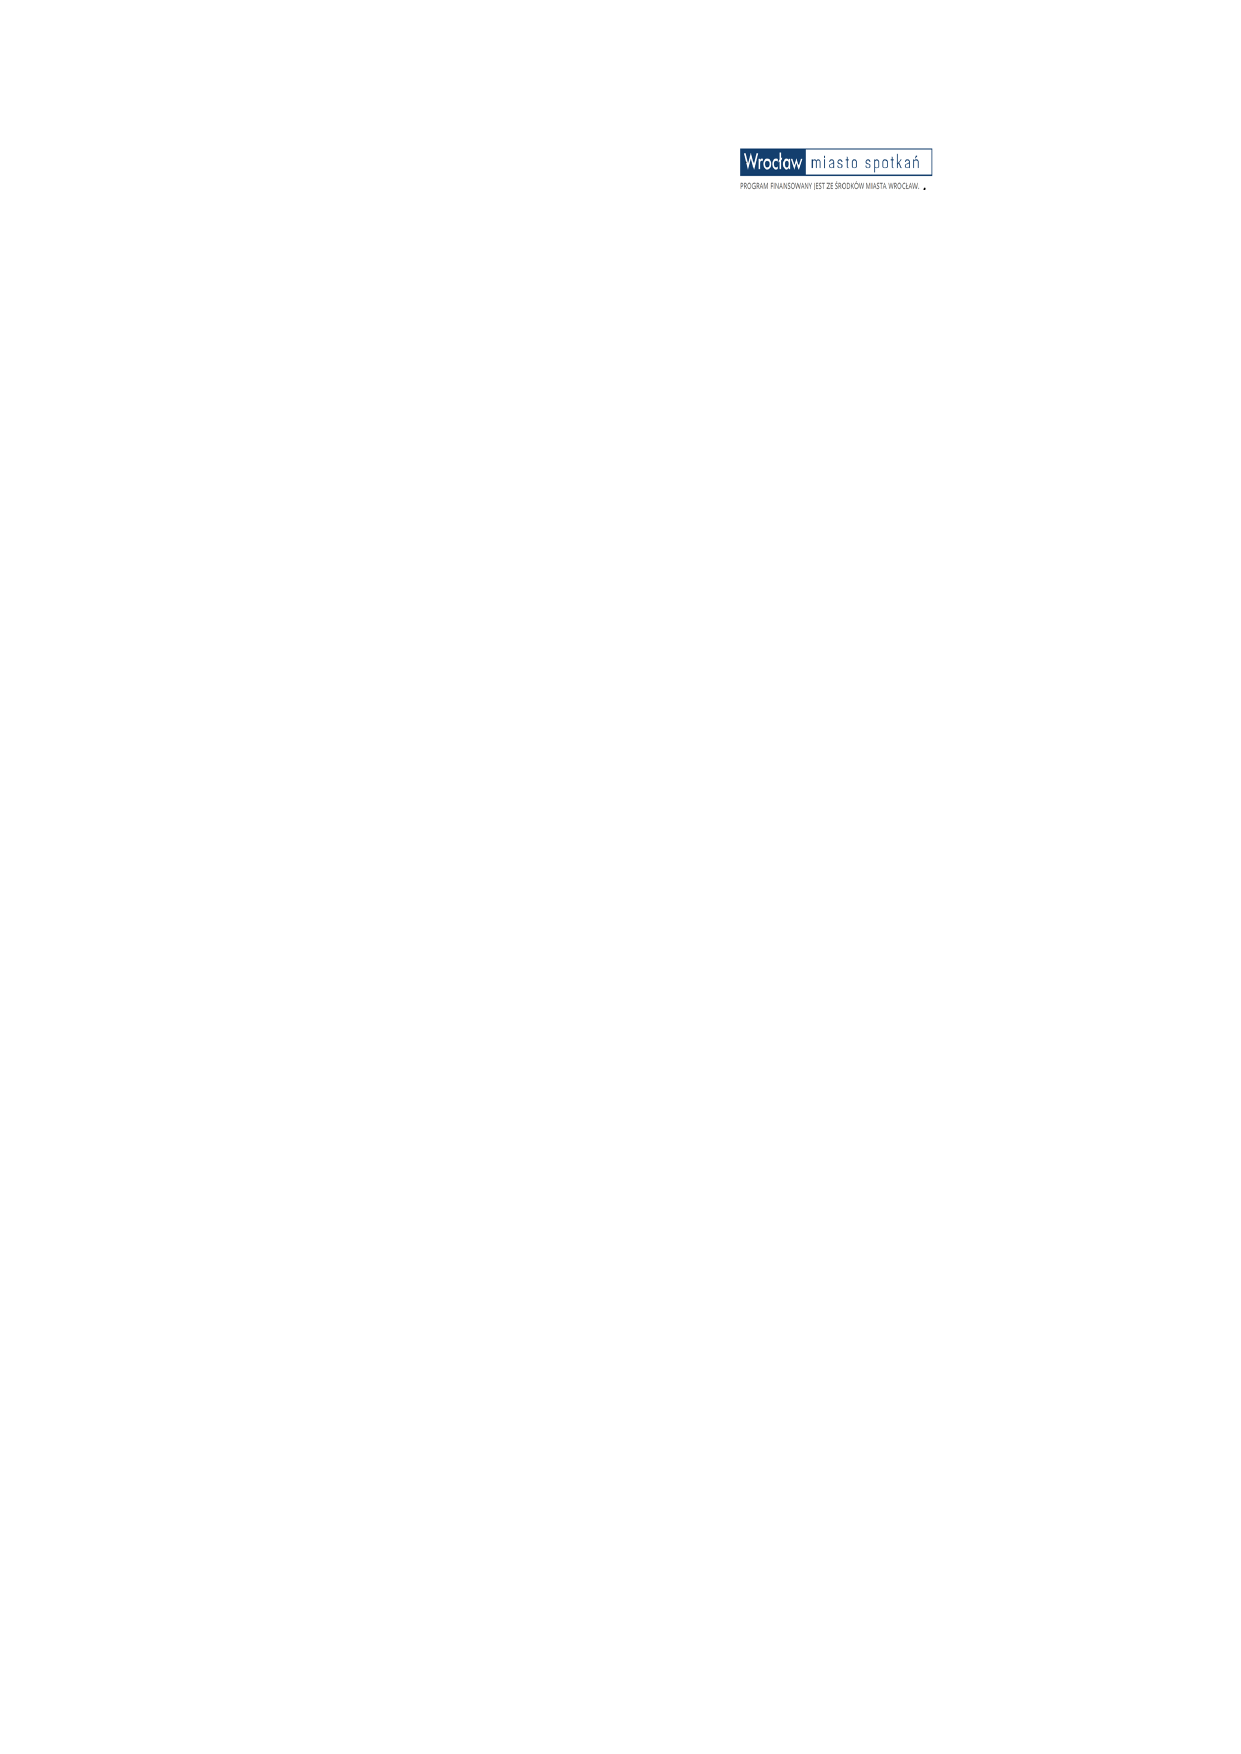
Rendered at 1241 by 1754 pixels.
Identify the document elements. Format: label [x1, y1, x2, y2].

picture [739, 147, 1093, 266]
